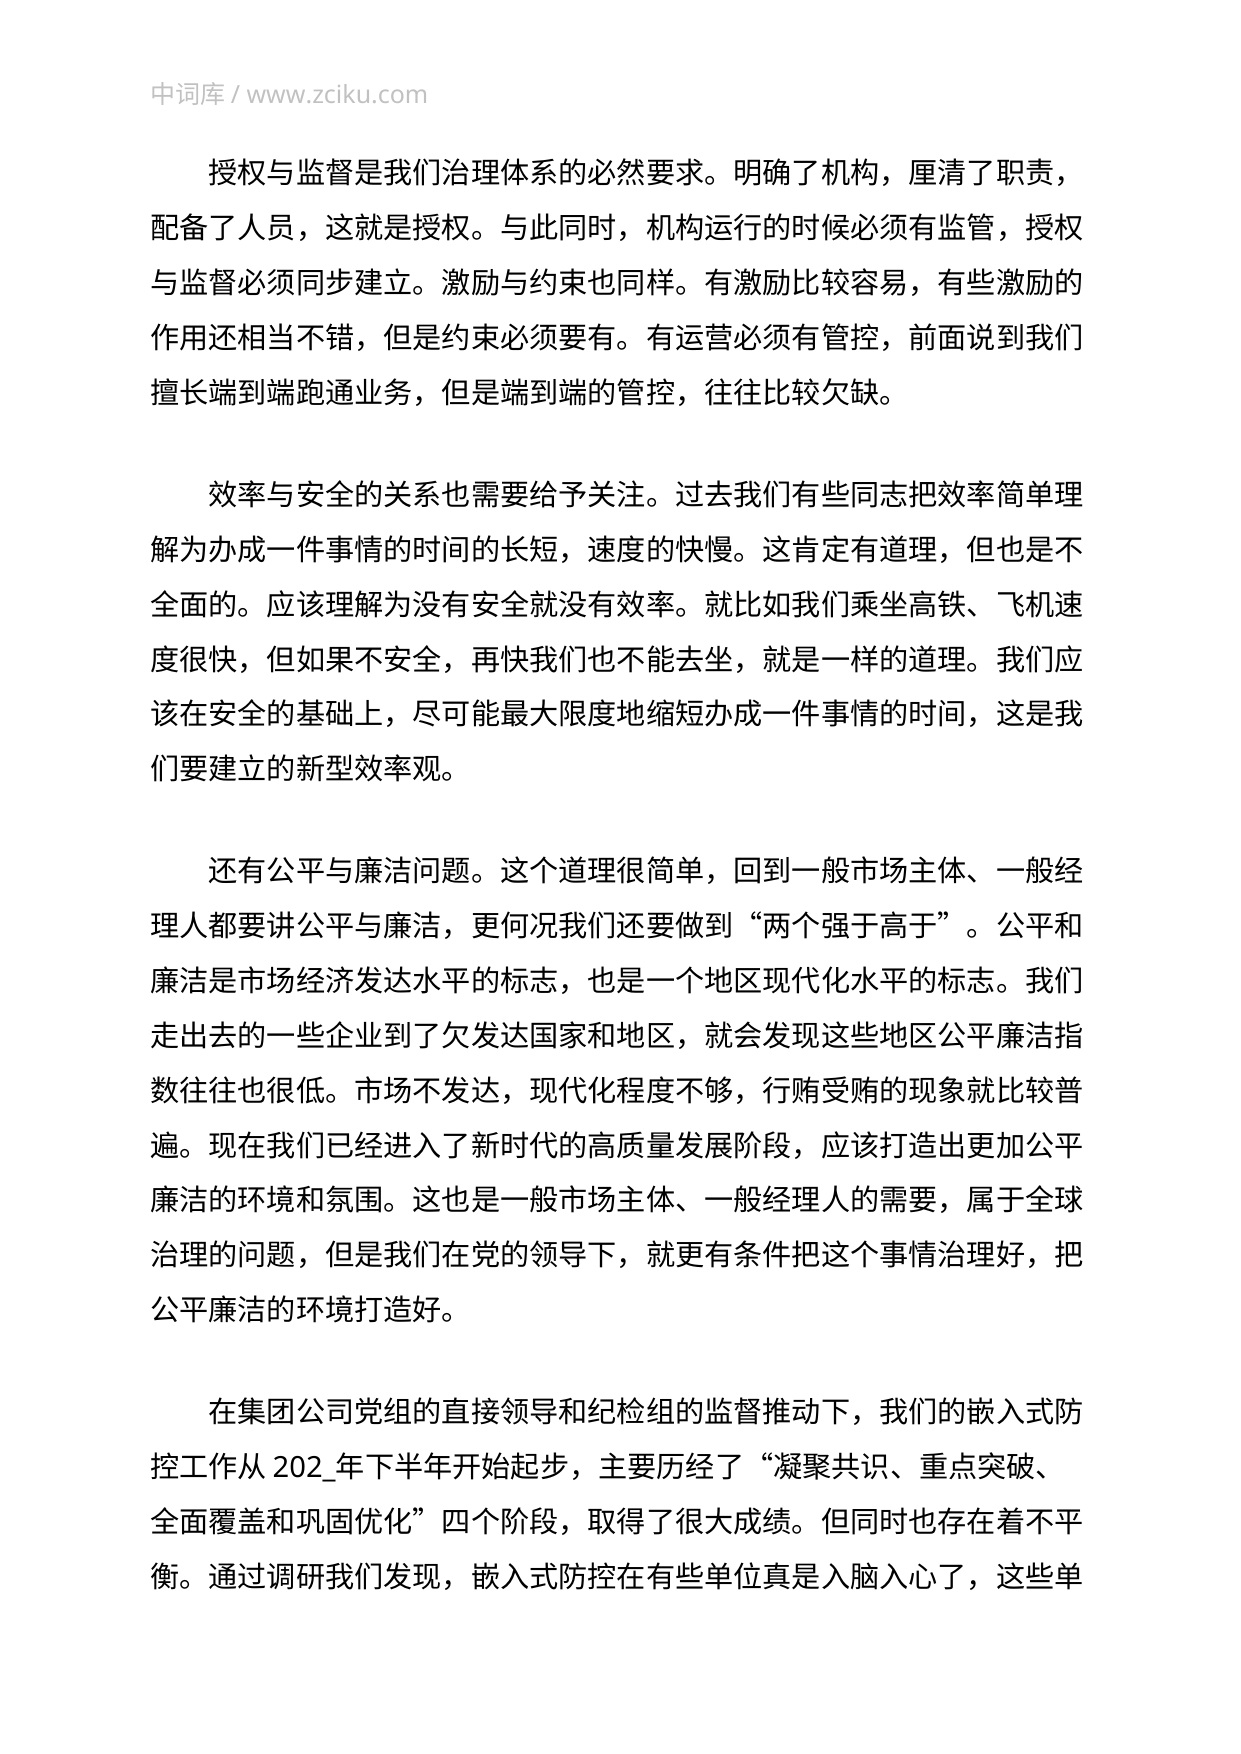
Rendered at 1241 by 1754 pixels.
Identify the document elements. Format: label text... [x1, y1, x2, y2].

text 效率与安全的关系也需要给予关注。过去我们有些同志把效率简单理解为办成一件事情的时间的长短，速度的快慢。这肯定有道理，但也是不全面的。应该理解为没有安全就没有效率。就比如我们乘坐高铁、飞机速度很快，但如果不安全，再快我们也不能去坐，就是一样的道理。我们应该在安全的基础上，尽可能最大限度地缩短办成一件事情的时间，这是我们要建立的新型效率观。 [150, 471, 1090, 788]
text 还有公平与廉洁问题。这个道理很简单，回到一般市场主体、一般经理人都要讲公平与廉洁，更何况我们还要做到“两个强于高于”。公平和廉洁是市场经济发达水平的标志，也是一个地区现代化水平的标志。我们走出去的一些企业到了欠发达国家和地区，就会发现这些地区公平廉洁指数往往也很低。市场不发达，现代化程度不够，行贿受贿的现象就比较普遍。现在我们已经进入了新时代的高质量发展阶段，应该打造出更加公平廉洁的环境和氛围。这也是一般市场主体、一般经理人的需要，属于全球治理的问题，但是我们在党的领导下，就更有条件把这个事情治理好，把公平廉洁的环境打造好。 [150, 848, 1090, 1329]
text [150, 1388, 1090, 1596]
text 授权与监督是我们治理体系的必然要求。明确了机构，厘清了职责，配备了人员，这就是授权。与此同时，机构运行的时候必须有监管，授权与监督必须同步建立。激励与约束也同样。有激励比较容易，有些激励的作用还相当不错，但是约束必须要有。有运营必须有管控，前面说到我们擅长端到端跑通业务，但是端到端的管控，往往比较欠缺。 [150, 150, 1090, 412]
